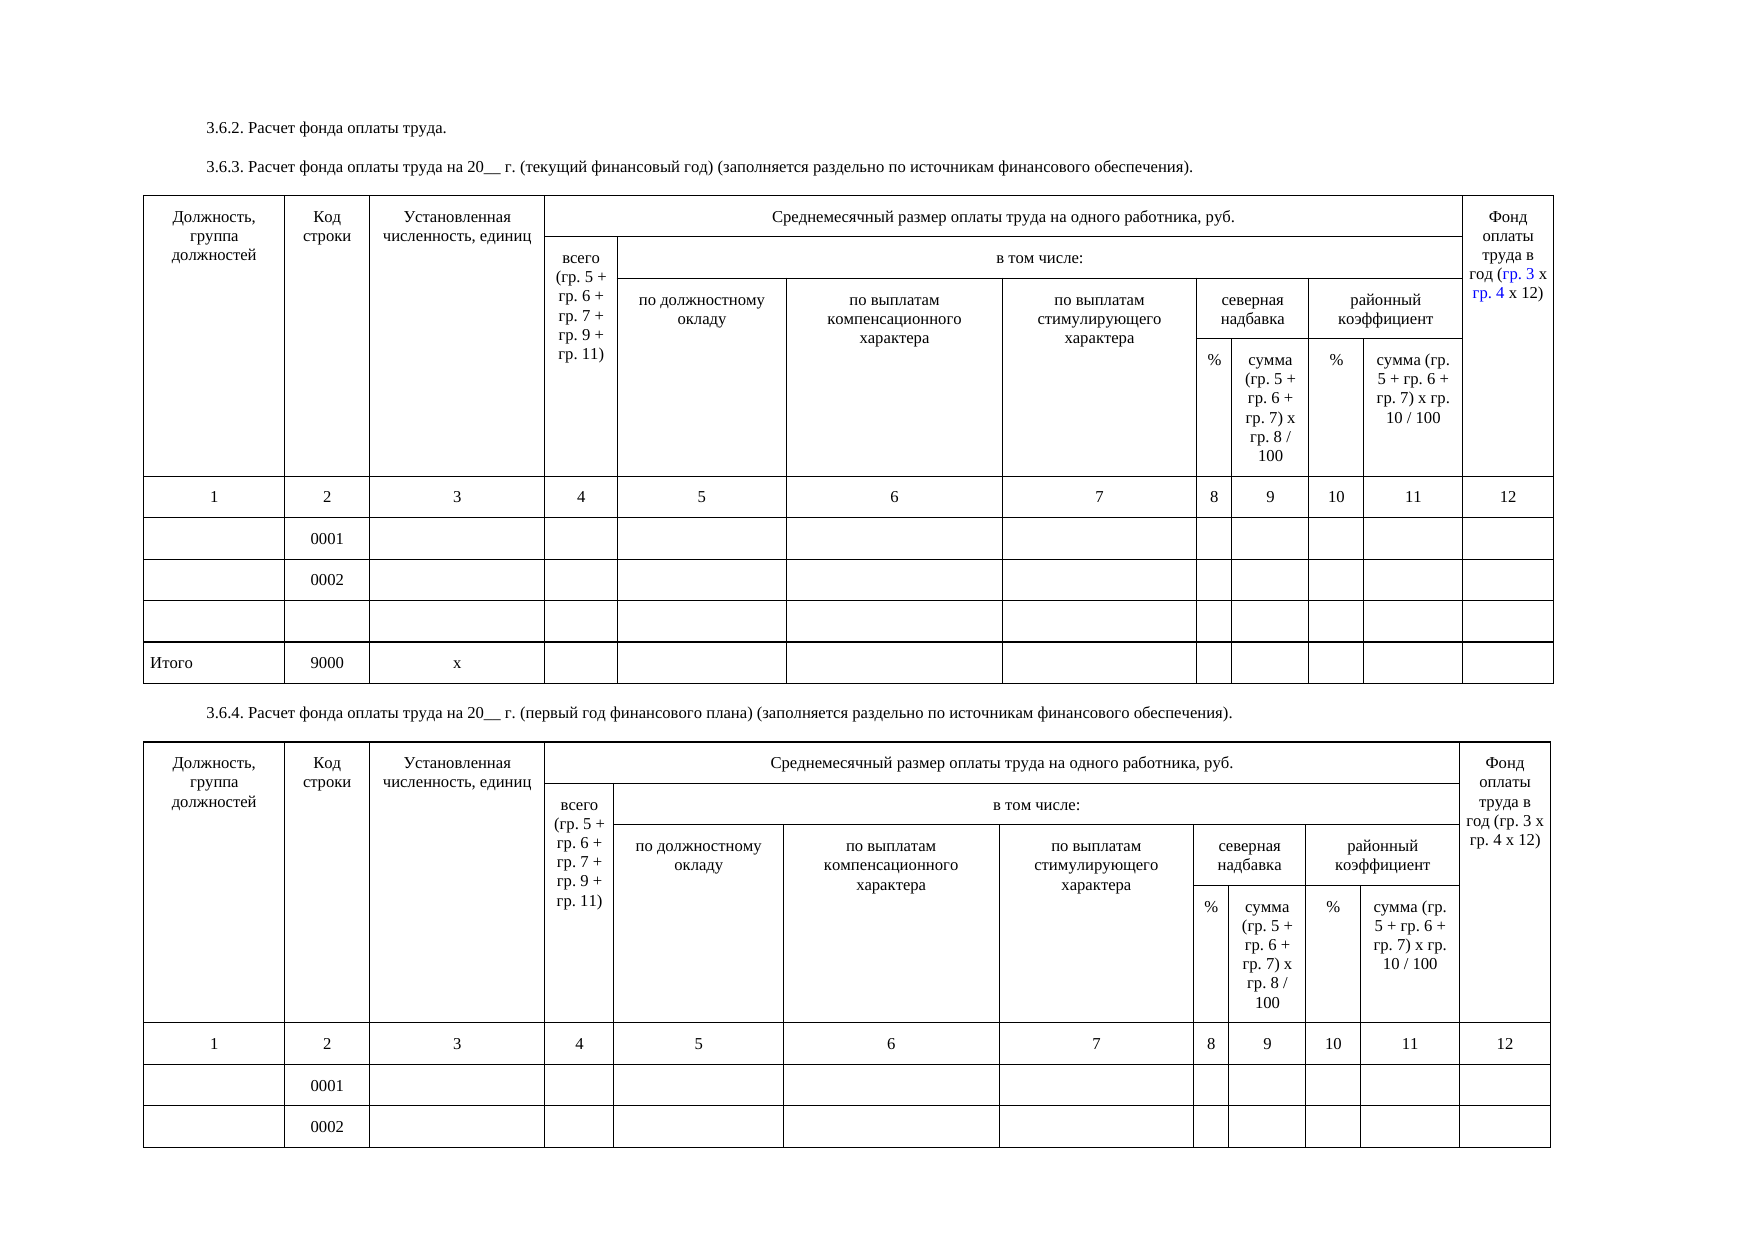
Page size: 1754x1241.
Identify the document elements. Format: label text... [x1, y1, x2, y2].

table_cell 3 [370, 477, 544, 517]
table_cell [1000, 1106, 1193, 1147]
table_cell [787, 518, 1002, 558]
table_cell % [1309, 339, 1363, 476]
table_cell [618, 518, 786, 558]
table_cell [370, 1065, 544, 1105]
table_cell [144, 601, 284, 641]
table_cell [1003, 643, 1196, 683]
table_cell по выплатам компенсационного характера [787, 279, 1002, 476]
table_cell [370, 560, 544, 600]
table_cell [370, 601, 544, 641]
table_cell северная надбавка [1197, 279, 1308, 338]
table_cell [1197, 560, 1231, 600]
table_cell [1463, 560, 1553, 600]
table_cell 2 [285, 477, 369, 517]
table_cell [1364, 560, 1462, 600]
table_cell [1460, 1106, 1550, 1147]
table_cell [1197, 518, 1231, 558]
table_cell [1232, 601, 1308, 641]
table_cell [1232, 518, 1308, 558]
table_cell 6 [787, 477, 1002, 517]
table_cell 2 [285, 1023, 369, 1064]
table_cell [1197, 643, 1231, 683]
table_cell всего (гр. 5 + гр. 6 + гр. 7 + гр. 9 + гр. 11) [545, 784, 613, 1022]
table_cell [1463, 518, 1553, 558]
table_cell по выплатам компенсационного характера [784, 825, 999, 1022]
table_cell 3 [370, 1023, 544, 1064]
table_cell в том числе: [618, 237, 1462, 278]
table_cell [1463, 643, 1553, 683]
table_cell 0001 [285, 518, 369, 558]
table_cell [1306, 1106, 1360, 1147]
table_cell [787, 601, 1002, 641]
table_cell сумма (гр. 5 + гр. 6 + гр. 7) x гр. 8 / 100 [1229, 886, 1305, 1022]
table_header Код строки [285, 743, 369, 1022]
table_cell 1 [144, 1023, 284, 1064]
table_cell [614, 1065, 783, 1105]
table_cell [1306, 1065, 1360, 1105]
table_cell [1003, 518, 1196, 558]
table_cell [1309, 643, 1363, 683]
table_cell 11 [1361, 1023, 1459, 1064]
table_cell [545, 601, 617, 641]
table_cell сумма (гр. 5 + гр. 6 + гр. 7) x гр. 10 / 100 [1364, 339, 1462, 476]
table_cell 8 [1197, 477, 1231, 517]
table_cell 8 [1194, 1023, 1228, 1064]
table_cell % [1197, 339, 1231, 476]
table_cell [1003, 601, 1196, 641]
table_cell % [1306, 886, 1360, 1022]
table_cell [1194, 1106, 1228, 1147]
table_cell [1361, 1065, 1459, 1105]
table_cell [1364, 518, 1462, 558]
table_header Фонд оплаты труда в год (гр. 3 x гр. 4 x 12) [1463, 196, 1553, 476]
table_cell [784, 1106, 999, 1147]
table_cell [545, 1106, 613, 1147]
table_cell 5 [618, 477, 786, 517]
text 3.6.2. Расчет фонда оплаты труда. [150, 118, 1604, 137]
table_cell % [1194, 886, 1228, 1022]
table_cell в том числе: [614, 784, 1459, 824]
table_cell [1364, 643, 1462, 683]
table_header Должность, группа должностей [144, 196, 284, 476]
table_cell [1229, 1065, 1305, 1105]
table_cell [545, 560, 617, 600]
table_cell [1309, 518, 1363, 558]
table_cell 0002 [285, 1106, 369, 1147]
table_cell [144, 518, 284, 558]
table_cell [1460, 1065, 1550, 1105]
table_cell [370, 518, 544, 558]
table_cell [784, 1065, 999, 1105]
table_cell [545, 518, 617, 558]
table_cell 10 [1309, 477, 1363, 517]
table_cell северная надбавка [1194, 825, 1305, 885]
table_cell 7 [1000, 1023, 1193, 1064]
table_cell [144, 1106, 284, 1147]
table_cell [787, 560, 1002, 600]
table_cell [1194, 1065, 1228, 1105]
table_cell [1003, 560, 1196, 600]
table_cell [1197, 601, 1231, 641]
table_cell сумма (гр. 5 + гр. 6 + гр. 7) x гр. 8 / 100 [1232, 339, 1308, 476]
table_cell 9 [1229, 1023, 1305, 1064]
table_cell [1309, 560, 1363, 600]
table_cell [1000, 1065, 1193, 1105]
table_cell [1232, 643, 1308, 683]
table_cell 7 [1003, 477, 1196, 517]
table_cell [787, 643, 1002, 683]
table_cell по выплатам стимулирующего характера [1000, 825, 1193, 1022]
table_cell по должностному окладу [618, 279, 786, 476]
table_cell [144, 560, 284, 600]
text 3.6.3. Расчет фонда оплаты труда на 20__ г. (текущий финансовый год) (заполняется раздельно по источникам финансового обеспечения). [150, 156, 1604, 176]
table_cell Итого [144, 643, 284, 683]
table_cell 0002 [285, 560, 369, 600]
table_cell 10 [1306, 1023, 1360, 1064]
table_cell районный коэффициент [1306, 825, 1459, 885]
table_cell [370, 1106, 544, 1147]
table_cell [545, 1065, 613, 1105]
table_header Должность, группа должностей [144, 743, 284, 1022]
table_cell 11 [1364, 477, 1462, 517]
table_cell [1463, 601, 1553, 641]
table_cell 1 [144, 477, 284, 517]
table_header Установленная численность, единиц [370, 196, 544, 476]
table_header Среднемесячный размер оплаты труда на одного работника, руб. [545, 743, 1459, 783]
table_cell [618, 601, 786, 641]
table_cell 12 [1463, 477, 1553, 517]
table_cell [614, 1106, 783, 1147]
table_cell по должностному окладу [614, 825, 783, 1022]
table_cell 5 [614, 1023, 783, 1064]
table_cell сумма (гр. 5 + гр. 6 + гр. 7) x гр. 10 / 100 [1361, 886, 1459, 1022]
table_cell [144, 1065, 284, 1105]
table_cell по выплатам стимулирующего характера [1003, 279, 1196, 476]
table_cell [1309, 601, 1363, 641]
table_cell всего (гр. 5 + гр. 6 + гр. 7 + гр. 9 + гр. 11) [545, 237, 617, 476]
text 3.6.4. Расчет фонда оплаты труда на 20__ г. (первый год финансового плана) (заполняется раздельно по источникам финансового обеспечения). [150, 703, 1604, 722]
table_cell [1364, 601, 1462, 641]
table_cell 0001 [285, 1065, 369, 1105]
table_header Установленная численность, единиц [370, 743, 544, 1022]
table_header Среднемесячный размер оплаты труда на одного работника, руб. [545, 196, 1462, 236]
table_cell [545, 643, 617, 683]
table_cell [1361, 1106, 1459, 1147]
table_cell х [370, 643, 544, 683]
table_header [1460, 743, 1550, 1022]
table_cell 4 [545, 477, 617, 517]
table_cell 9 [1232, 477, 1308, 517]
table_cell [285, 601, 369, 641]
table_header Код строки [285, 196, 369, 476]
table_cell [618, 643, 786, 683]
table_cell 12 [1460, 1023, 1550, 1064]
table_cell 9000 [285, 643, 369, 683]
table_cell районный коэффициент [1309, 279, 1462, 338]
table_cell [1229, 1106, 1305, 1147]
table_cell [1232, 560, 1308, 600]
table_cell [618, 560, 786, 600]
table_cell 6 [784, 1023, 999, 1064]
table_cell 4 [545, 1023, 613, 1064]
